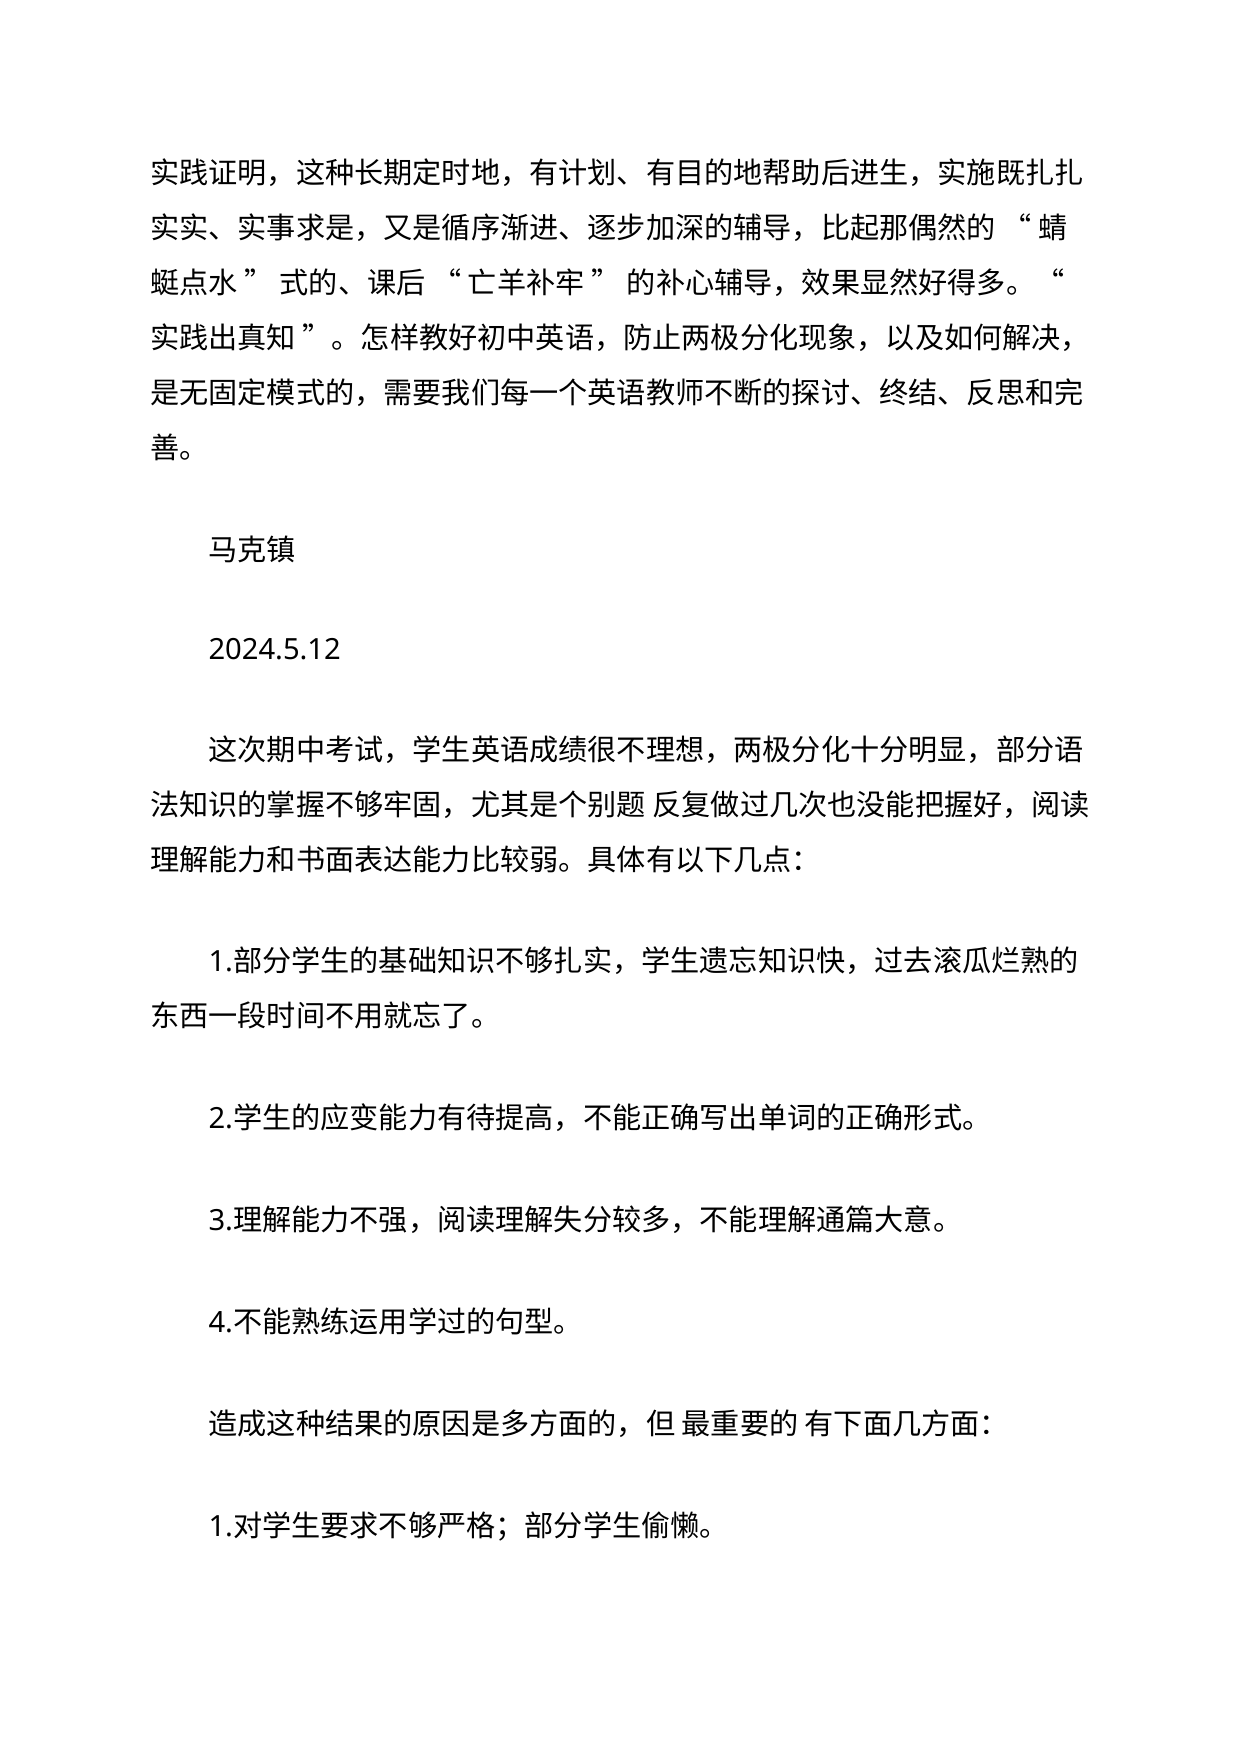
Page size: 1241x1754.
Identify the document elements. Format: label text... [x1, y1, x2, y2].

text 4.不能熟练运用学过的句型。 [150, 1299, 1090, 1341]
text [150, 150, 1090, 467]
text 1.对学生要求不够严格；部分学生偷懒。 [150, 1502, 1090, 1545]
text 2.学生的应变能力有待提高，不能正确写出单词的正确形式。 [150, 1095, 1090, 1137]
text 2024.5.12 [150, 628, 1090, 668]
text 1.部分学生的基础知识不够扎实，学生遗忘知识快，过去滚瓜烂熟的东西一段时间不用就忘了。 [150, 938, 1090, 1035]
text 造成这种结果的原因是多方面的，但 最重要的 有下面几方面： [150, 1401, 1090, 1443]
text 马克镇 [150, 526, 1090, 568]
text 这次期中考试，学生英语成绩很不理想，两极分化十分明显，部分语法知识的掌握不够牢固，尤其是个别题 反复做过几次也没能把握好，阅读理解能力和书面表达能力比较弱。具体有以下几点： [150, 726, 1090, 878]
text 3.理解能力不强，阅读理解失分较多，不能理解通篇大意。 [150, 1197, 1090, 1239]
